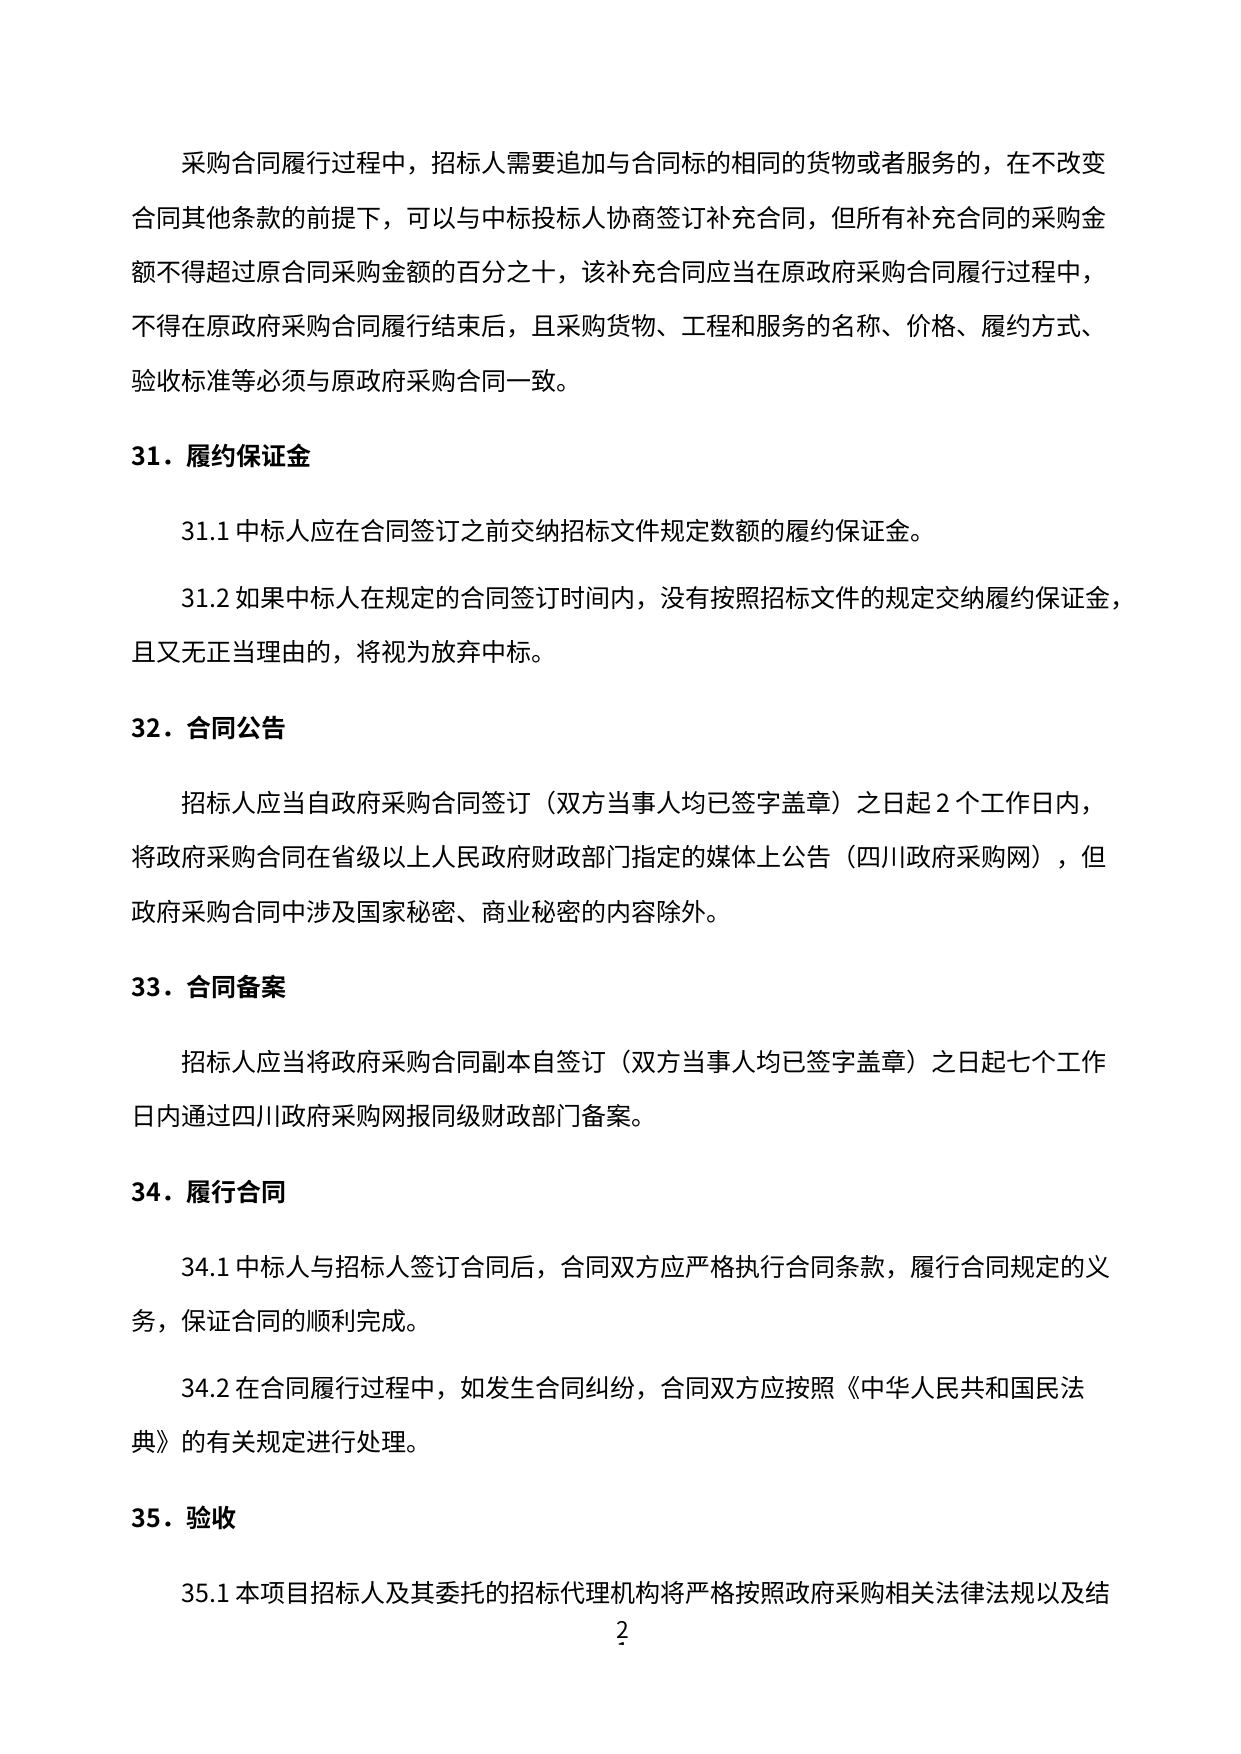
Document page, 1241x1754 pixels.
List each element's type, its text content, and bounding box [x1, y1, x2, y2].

text 31.2 如果中标人在规定的合同签订时间内，没有按照招标文件的规定交纳履约保证金，且又无正当理由的，将视为放弃中标。 [131, 578, 1128, 669]
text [131, 1573, 1128, 1609]
subtitle 33．合同备案 [131, 967, 1121, 1003]
text 34.2 在合同履行过程中，如发生合同纠纷，合同双方应按照《中华人民共和国民法典》的有关规定进行处理。 [131, 1368, 1128, 1459]
text 采购合同履行过程中，招标人需要追加与合同标的相同的货物或者服务的，在不改变合同其他条款的前提下，可以与中标投标人协商签订补充合同，但所有补充合同的采购金额不得超过原合同采购金额的百分之十，该补充合同应当在原政府采购合同履行过程中，不得在原政府采购合同履行结束后，且采购货物、工程和服务的名称、价格、履约方式、验收标准等必须与原政府采购合同一致。 [131, 144, 1128, 397]
subtitle 32．合同公告 [131, 708, 1121, 744]
subtitle 31．履约保证金 [131, 436, 1121, 473]
text 31.1 中标人应在合同签订之前交纳招标文件规定数额的履约保证金。 [131, 512, 1128, 548]
text 34.1 中标人与招标人签订合同后，合同双方应严格执行合同条款，履行合同规定的义务，保证合同的顺利完成。 [131, 1247, 1128, 1338]
text 招标人应当将政府采购合同副本自签订（双方当事人均已签字盖章）之日起七个工作日内通过四川政府采购网报同级财政部门备案。 [131, 1042, 1128, 1133]
subtitle 34．履行合同 [131, 1172, 1121, 1208]
text 招标人应当自政府采购合同签订（双方当事人均已签字盖章）之日起2个工作日内，将政府采购合同在省级以上人民政府财政部门指定的媒体上公告（四川政府采购网），但政府采购合同中涉及国家秘密、商业秘密的内容除外。 [131, 783, 1128, 928]
subtitle 35．验收 [131, 1498, 1121, 1534]
